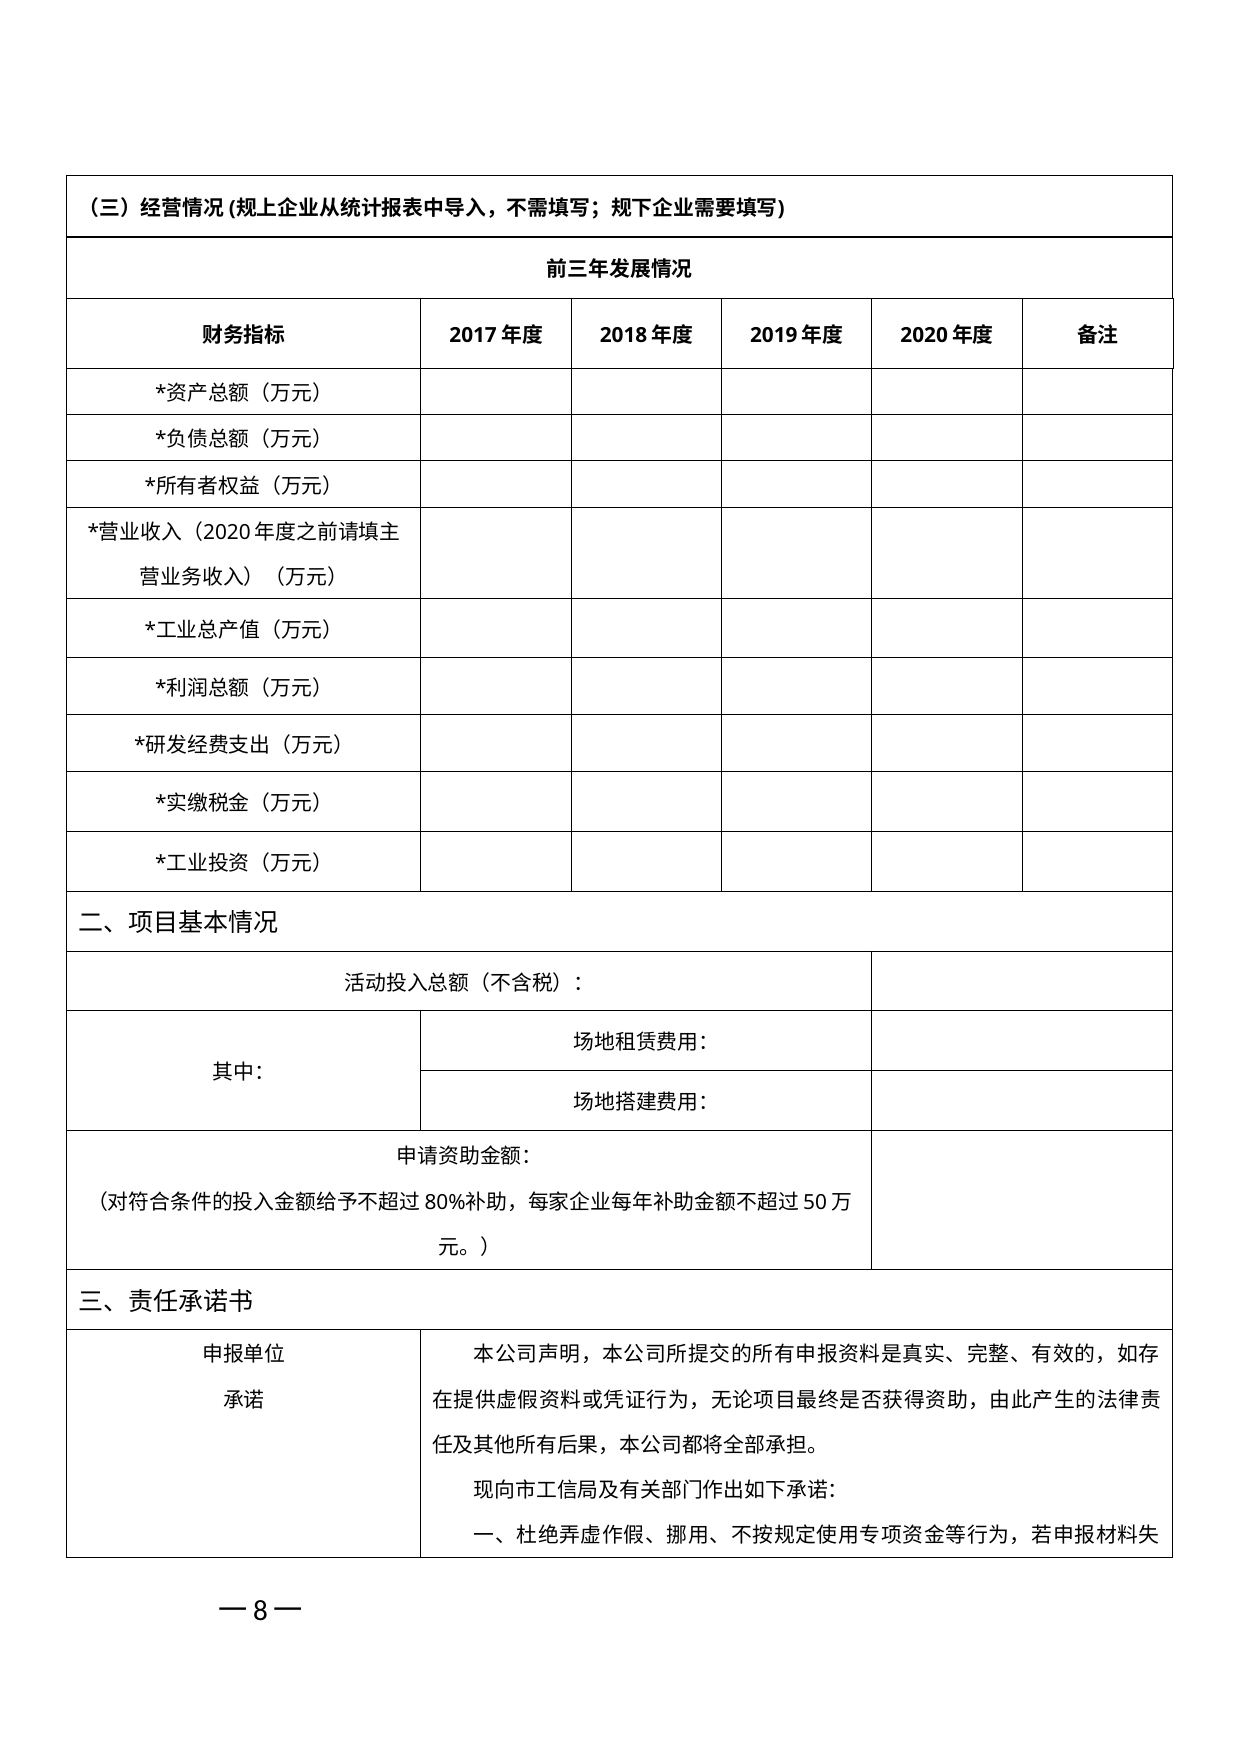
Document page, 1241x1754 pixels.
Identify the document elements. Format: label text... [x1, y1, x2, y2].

table_cell *负债总额（万元） [67, 415, 420, 460]
table_cell 申报单位 承诺 [67, 1330, 420, 1557]
table_cell [872, 952, 1172, 1010]
table_cell *营业收入（2020年度之前请填主营业务收入）（万元） [67, 508, 420, 598]
table_cell 财务指标 [67, 299, 420, 368]
table_cell *实缴税金（万元） [67, 772, 420, 831]
table_cell [421, 415, 571, 460]
table_cell 2019年度 [722, 299, 871, 368]
table_cell [572, 832, 721, 891]
table_cell *所有者权益（万元） [67, 461, 420, 507]
table_cell [572, 369, 721, 414]
table_cell [1023, 508, 1172, 598]
table_cell [872, 508, 1022, 598]
table_cell [572, 658, 721, 714]
table_cell [722, 715, 871, 771]
table_cell [722, 658, 871, 714]
table_cell [1023, 772, 1172, 831]
table_cell [722, 832, 871, 891]
table_cell [421, 461, 571, 507]
table_cell *工业总产值（万元） [67, 599, 420, 657]
table_cell [722, 508, 871, 598]
table_cell *资产总额（万元） [67, 369, 420, 414]
table_cell [872, 415, 1022, 460]
table_cell [421, 369, 571, 414]
table_cell [872, 369, 1022, 414]
table_cell 活动投入总额（不含税）： [67, 952, 871, 1010]
table_cell [421, 715, 571, 771]
table_cell [1023, 369, 1172, 414]
table_cell [572, 508, 721, 598]
table_cell [722, 772, 871, 831]
table_cell [872, 772, 1022, 831]
table_cell [421, 772, 571, 831]
table_cell *研发经费支出（万元） [67, 715, 420, 771]
table_cell [1023, 715, 1172, 771]
table_cell [572, 715, 721, 771]
table_cell [722, 461, 871, 507]
table_cell [872, 1071, 1172, 1130]
table_cell [572, 415, 721, 460]
table_cell [1023, 658, 1172, 714]
table_cell [1023, 415, 1172, 460]
table_cell [572, 599, 721, 657]
table_cell [722, 369, 871, 414]
table_cell [872, 832, 1022, 891]
table_cell [722, 599, 871, 657]
table_cell 2018年度 [572, 299, 721, 368]
table_cell [1023, 461, 1172, 507]
table_cell *利润总额（万元） [67, 658, 420, 714]
table_cell 2020年度 [872, 299, 1022, 368]
table_cell [421, 832, 571, 891]
table_cell [572, 461, 721, 507]
table_cell 申请资助金额： （对符合条件的投入金额给予不超过80%补助，每家企业每年补助金额不超过50万元。） [67, 1131, 871, 1269]
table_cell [421, 1330, 1172, 1557]
table_cell 三、责任承诺书 [67, 1270, 1172, 1329]
table_cell [572, 772, 721, 831]
table_cell [421, 658, 571, 714]
table_cell [872, 715, 1022, 771]
table_cell 备注 [1023, 299, 1173, 368]
table_cell （三）经营情况 (规上企业从统计报表中导入，不需填写；规下企业需要填写) [67, 176, 1172, 236]
table_cell [722, 415, 871, 460]
table_cell 场地搭建费用： [421, 1071, 871, 1130]
table_cell [872, 599, 1022, 657]
table_cell 2017年度 [421, 299, 571, 368]
table_cell *工业投资（万元） [67, 832, 420, 891]
table_cell [872, 1131, 1172, 1269]
table_cell [421, 508, 571, 598]
table_cell [872, 461, 1022, 507]
table_cell [1023, 832, 1172, 891]
table_cell [421, 599, 571, 657]
table_cell 其中： [67, 1011, 420, 1130]
table_cell 场地租赁费用： [421, 1011, 871, 1070]
table_cell [1023, 599, 1172, 657]
table_cell 前三年发展情况 [67, 238, 1172, 298]
table_cell 二、项目基本情况 [67, 892, 1172, 951]
table_cell [872, 1011, 1172, 1070]
table_cell [872, 658, 1022, 714]
